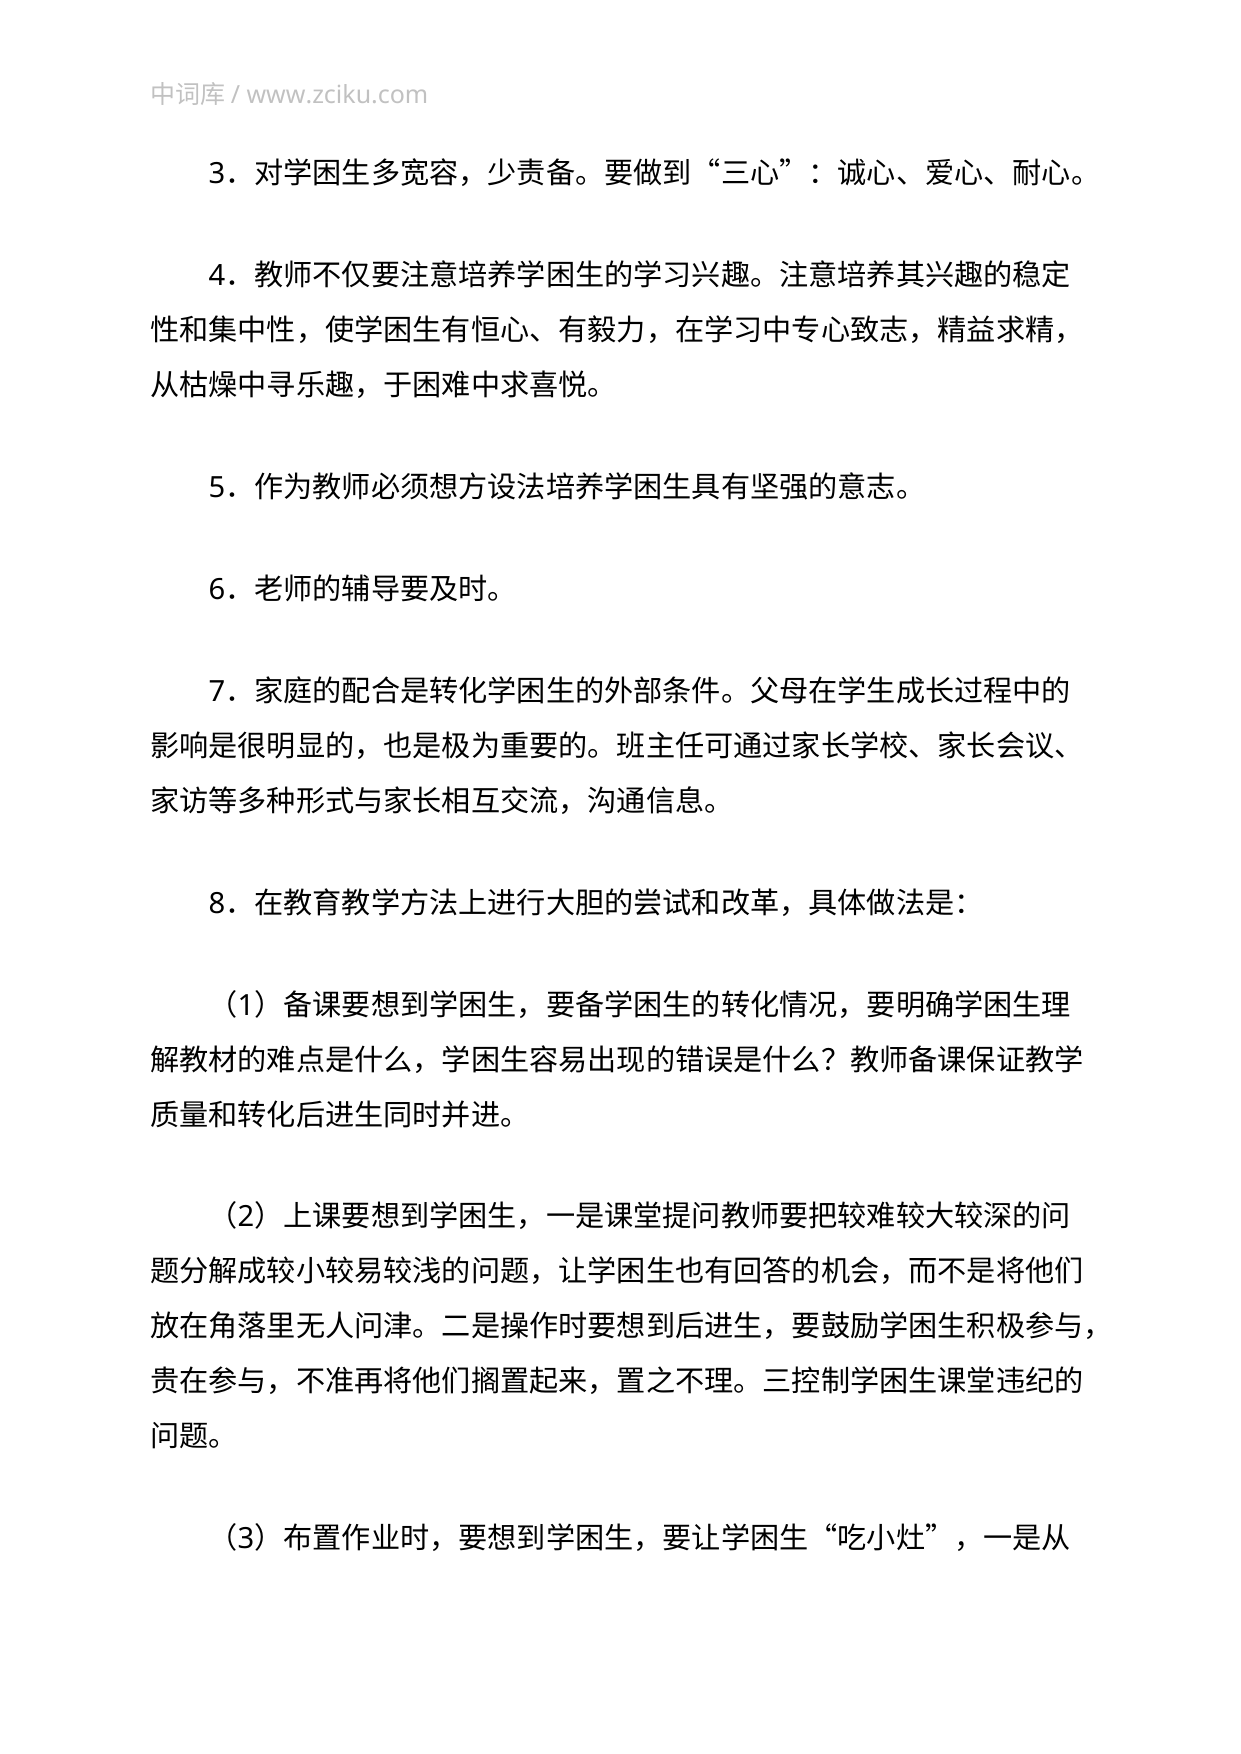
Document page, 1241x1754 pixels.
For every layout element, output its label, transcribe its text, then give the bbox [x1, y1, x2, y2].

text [150, 1514, 1090, 1557]
text 5．作为教师必须想方设法培养学困生具有坚强的意志。 [150, 464, 1090, 506]
text 3．对学困生多宽容，少责备。要做到“三心”：诚心、爱心、耐心。 [150, 150, 1090, 192]
text 4．教师不仅要注意培养学困生的学习兴趣。注意培养其兴趣的稳定性和集中性，使学困生有恒心、有毅力，在学习中专心致志，精益求精，从枯燥中寻乐趣，于困难中求喜悦。 [150, 252, 1090, 404]
text （2）上课要想到学困生，一是课堂提问教师要把较难较大较深的问题分解成较小较易较浅的问题，让学困生也有回答的机会，而不是将他们放在角落里无人问津。二是操作时要想到后进生，要鼓励学困生积极参与，贵在参与，不准再将他们搁置起来，置之不理。三控制学困生课堂违纪的问题。 [150, 1193, 1090, 1455]
text 8．在教育教学方法上进行大胆的尝试和改革，具体做法是： [150, 879, 1090, 922]
text 7．家庭的配合是转化学困生的外部条件。父母在学生成长过程中的影响是很明显的，也是极为重要的。班主任可通过家长学校、家长会议、家访等多种形式与家长相互交流，沟通信息。 [150, 668, 1090, 820]
text 6．老师的辅导要及时。 [150, 566, 1090, 608]
text （1）备课要想到学困生，要备学困生的转化情况，要明确学困生理解教材的难点是什么，学困生容易出现的错误是什么？教师备课保证教学质量和转化后进生同时并进。 [150, 981, 1090, 1133]
